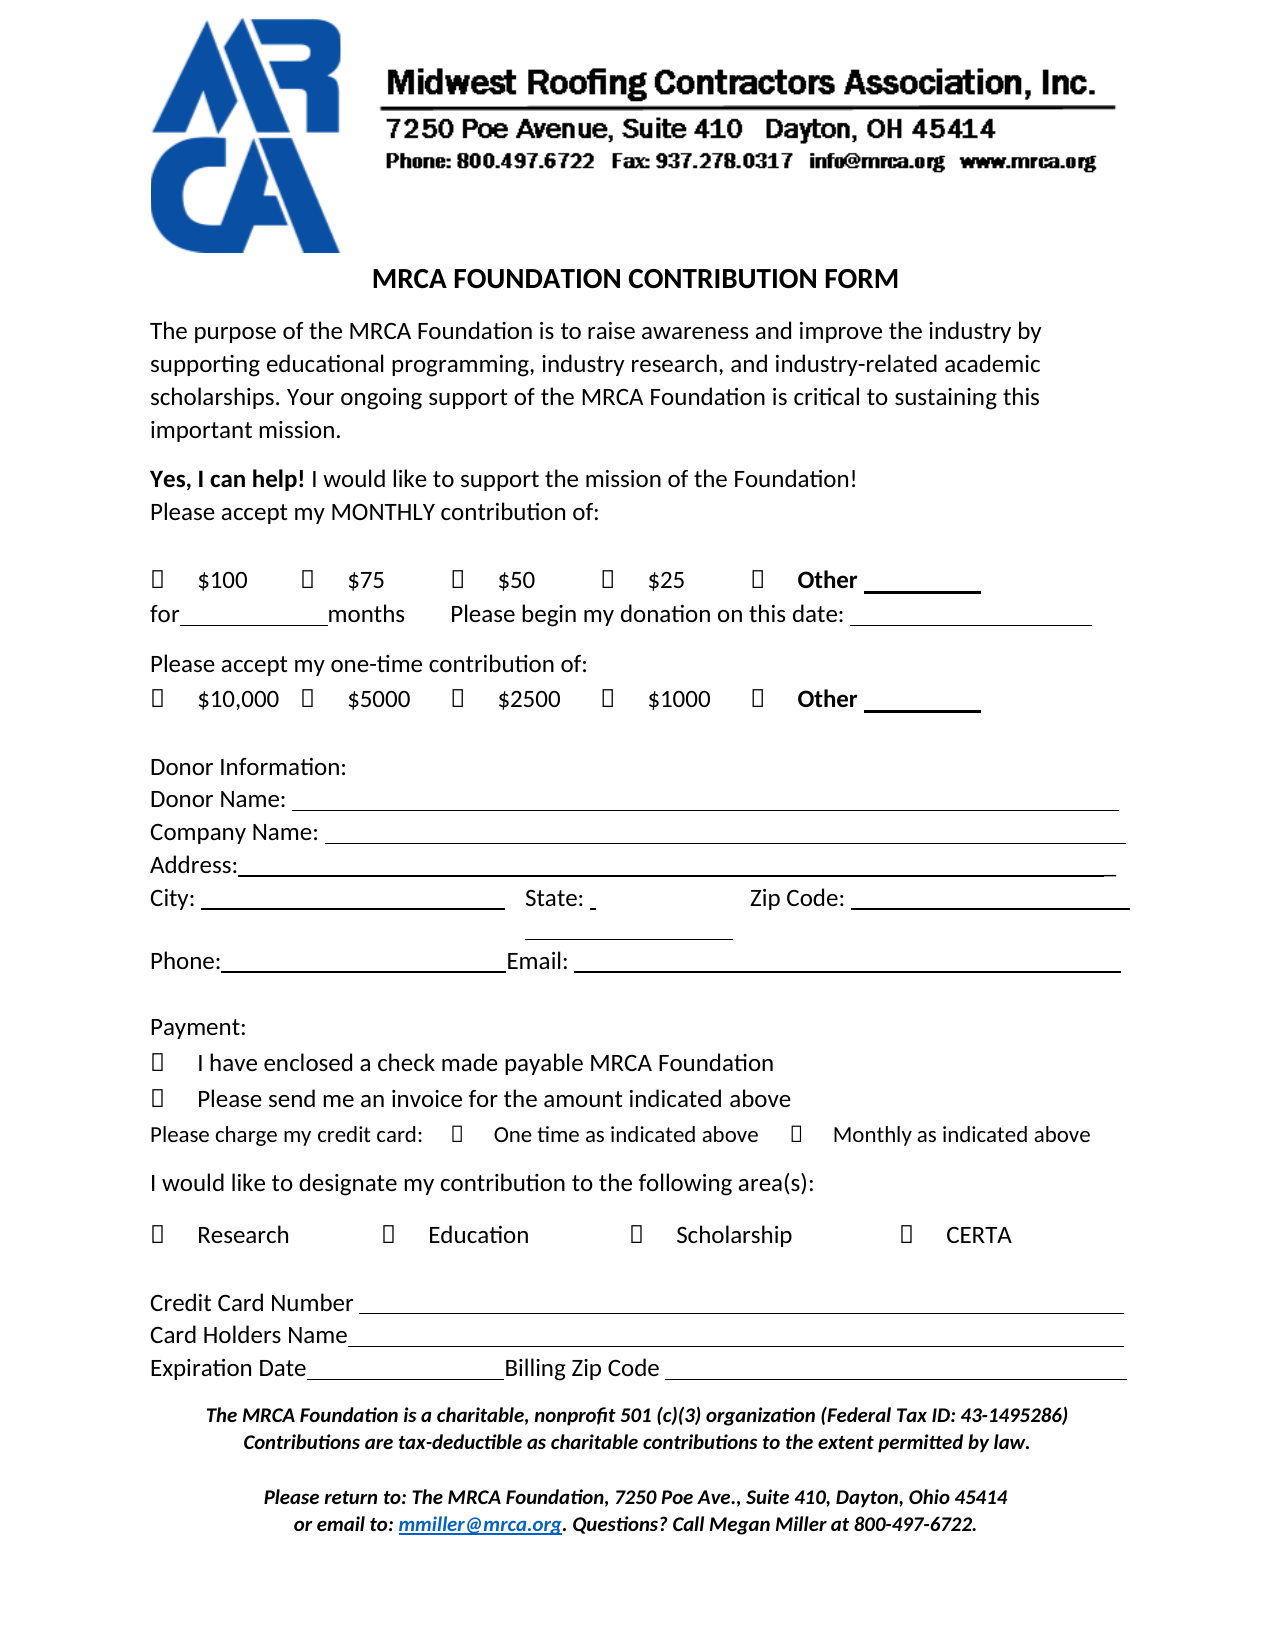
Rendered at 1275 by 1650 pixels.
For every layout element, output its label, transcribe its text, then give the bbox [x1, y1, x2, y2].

text Donor Name: Company Name: Address: _ [150, 783, 1127, 880]
text  $100  $75  $50  $25  Other [150, 562, 1142, 596]
text Payment: [150, 1011, 1142, 1042]
text Please accept my one-time contribution of: [150, 648, 1142, 679]
text Yes, I can help! I would like to support the mission of the Foundation! Please accept my MONTHLY contribution of: [150, 463, 861, 527]
text Phone: Email: [150, 946, 1142, 976]
text  Research  Education  Scholarship  CERTA [150, 1217, 1142, 1251]
text The purpose of the MRCA Foundation is to raise awareness and improve the industry by supporting educational programming, industry research, and industry-related academic scholarships. Your ongoing support of the MRCA Foundation is critical to sustaining this important mission. [150, 315, 1042, 444]
text  Please send me an invoice for the amount indicated above [150, 1081, 1142, 1115]
text for months Please begin my donation on this date: [150, 599, 1142, 629]
text MRCA FOUNDATION CONTRIBUTION FORM [201, 260, 1070, 295]
text Please return to: The MRCA Foundation, 7250 Poe Ave., Suite 410, Dayton, Ohio 45414 or email to: mmiller@mrca.org. Questions? Call Megan Miller at 800-497-6722. [261, 1484, 1010, 1537]
text Expiration Date Billing Zip Code [150, 1352, 1142, 1383]
text Please charge my credit card:  One time as indicated above  Monthly as indicated above [150, 1118, 1142, 1149]
text City: [150, 882, 509, 913]
picture [151, 18, 1118, 253]
text The MRCA Foundation is a charitable, nonprofit 501 (c)(3) organization (Federal Tax ID: 43-1495286) Contributions are tax-deductible as charitable contributions to the extent permitted by law. [205, 1402, 1070, 1454]
text  $10,000  $5000  $2500  $1000  Other [150, 681, 1142, 715]
text Donor Information: [150, 751, 1142, 781]
text State: [525, 882, 732, 939]
text Zip Code: [750, 882, 1142, 913]
text Credit Card Number Card Holders Name [150, 1287, 1125, 1350]
text I would like to designate my contribution to the following area(s): [150, 1168, 1142, 1198]
text  I have enclosed a check made payable MRCA Foundation [150, 1044, 1142, 1078]
